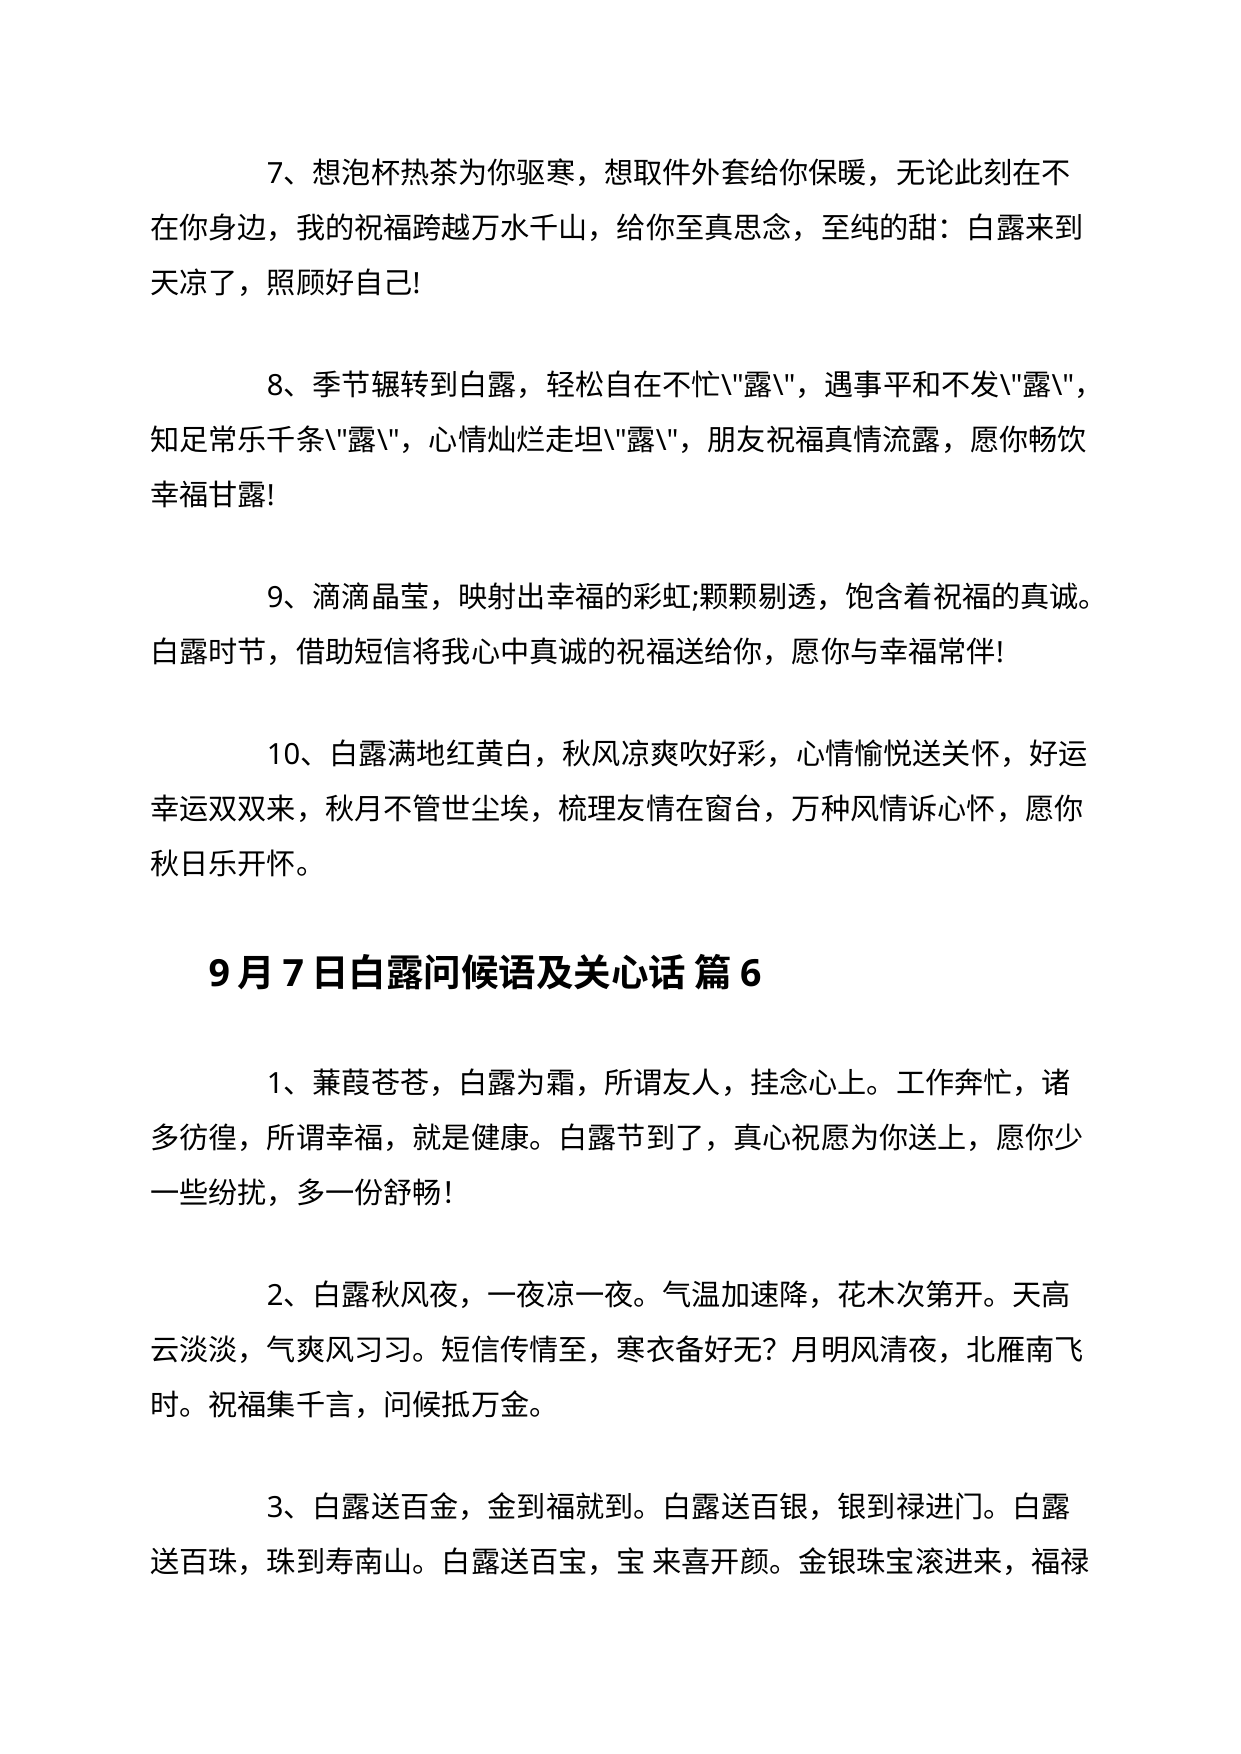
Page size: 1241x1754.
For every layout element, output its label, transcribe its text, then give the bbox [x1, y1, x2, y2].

text 9月7日白露问候语及关心话 篇6 [150, 942, 1090, 997]
text 7、想泡杯热茶为你驱寒，想取件外套给你保暖，无论此刻在不在你身边，我的祝福跨越万水千山，给你至真思念，至纯的甜：白露来到天凉了，照顾好自己! [150, 150, 1090, 302]
text 2、白露秋风夜，一夜凉一夜。气温加速降，花木次第开。天高云淡淡，气爽风习习。短信传情至，寒衣备好无？月明风清夜，北雁南飞时。祝福集千言，问候抵万金。 [150, 1272, 1090, 1424]
text 10、白露满地红黄白，秋风凉爽吹好彩，心情愉悦送关怀，好运幸运双双来，秋月不管世尘埃，梳理友情在窗台，万种风情诉心怀，愿你秋日乐开怀。 [150, 731, 1090, 883]
text 8、季节辗转到白露，轻松自在不忙\"露\"，遇事平和不发\"露\"，知足常乐千条\"露\"，心情灿烂走坦\"露\"，朋友祝福真情流露，愿你畅饮幸福甘露! [150, 362, 1090, 514]
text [150, 1483, 1090, 1581]
text 1、蒹葭苍苍，白露为霜，所谓友人，挂念心上。工作奔忙，诸多彷徨，所谓幸福，就是健康。白露节到了，真心祝愿为你送上，愿你少一些纷扰，多一份舒畅！ [150, 1060, 1090, 1212]
text 9、滴滴晶莹，映射出幸福的彩虹;颗颗剔透，饱含着祝福的真诚。白露时节，借助短信将我心中真诚的祝福送给你，愿你与幸福常伴! [150, 574, 1090, 671]
